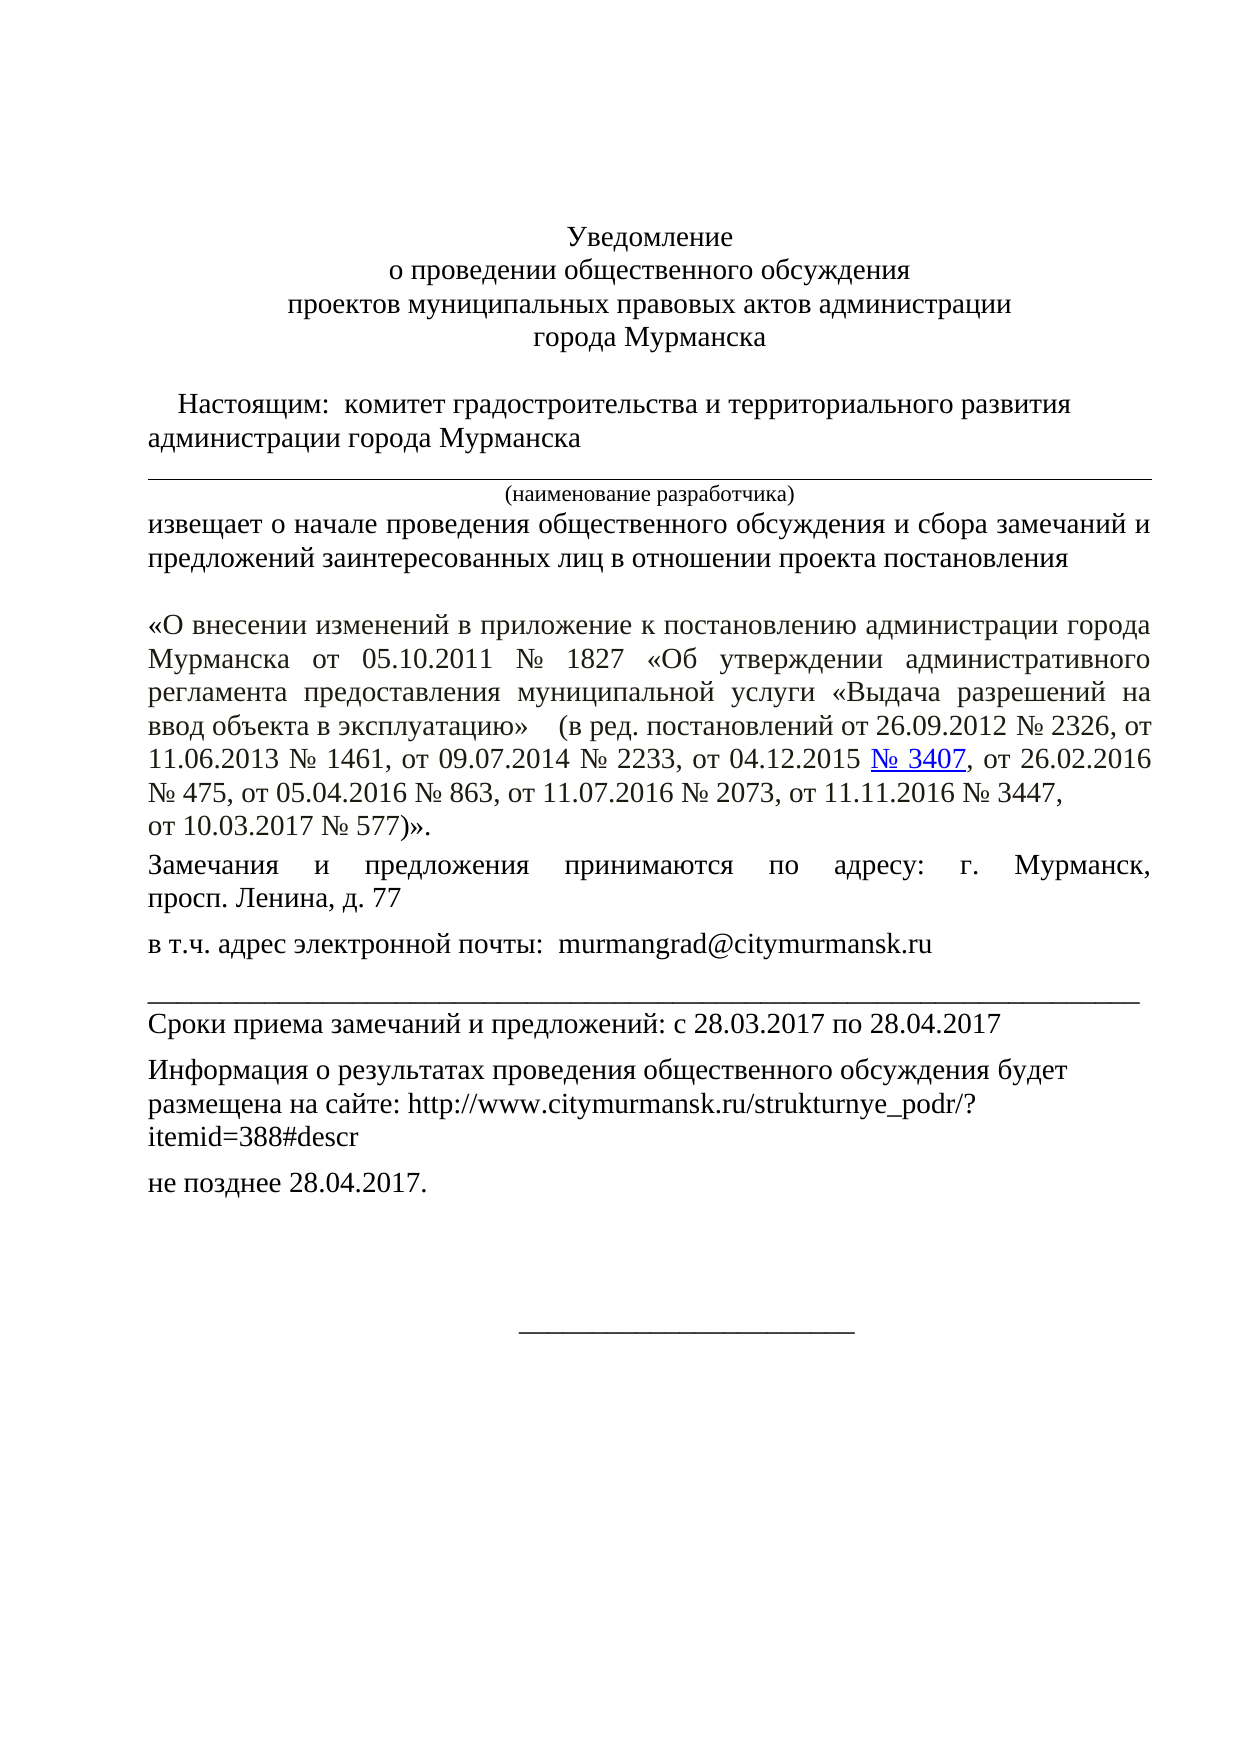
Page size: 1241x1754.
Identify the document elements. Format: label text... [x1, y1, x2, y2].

title города Мурманска [148, 319, 1152, 353]
title проектов муниципальных правовых актов администрации [148, 286, 1152, 319]
text от 10.03.2017 № 577)». [148, 808, 1152, 842]
text в т.ч. адрес электронной почты: murmangrad@citymurmansk.ru [148, 927, 1152, 960]
text не позднее 28.04.2017. [148, 1165, 1152, 1199]
text ____________________________________________________________________Сроки приема замечаний и предложений: с 28.03.2017 по 28.04.2017 [148, 973, 1152, 1040]
title Уведомление [148, 219, 1152, 252]
text _______________________ [148, 1303, 1152, 1337]
text Информация о результатах проведения общественного обсуждения будет размещена на сайте: http://www.citymurmansk.ru/strukturnye_podr/?itemid=388#descr [148, 1052, 1152, 1153]
text Замечания и предложения принимаются по адресу: г. Мурманск, просп. Ленина, д. 77 [148, 847, 1152, 914]
title о проведении общественного обсуждения [148, 252, 1152, 286]
text извещает о начале проведения общественного обсуждения и сбора замечаний и предложений заинтересованных лиц в отношении проекта постановления [148, 507, 1152, 574]
text (наименование разработчика) [148, 480, 1152, 507]
text Настоящим: комитет градостроительства и территориального развития администрации города Мурманска [148, 386, 1152, 453]
text «О внесении изменений в приложение к постановлению администрации города Мурманска от 05.10.2011 № 1827 «Об утверждении административного регламента предоставления муниципальной услуги «Выдача разрешений на ввод объекта в эксплуатацию» (в ред. постановлений от 26.09.2012 № 2326, от 11.06.2013 № 1461, от 09.07.2014 № 2233, от 04.12.2015 № 3407, от 26.02.2016 № 475, от 05.04.2016 № 863, от 11.07.2016 № 2073, от 11.11.2016 № 3447, [148, 607, 1152, 808]
